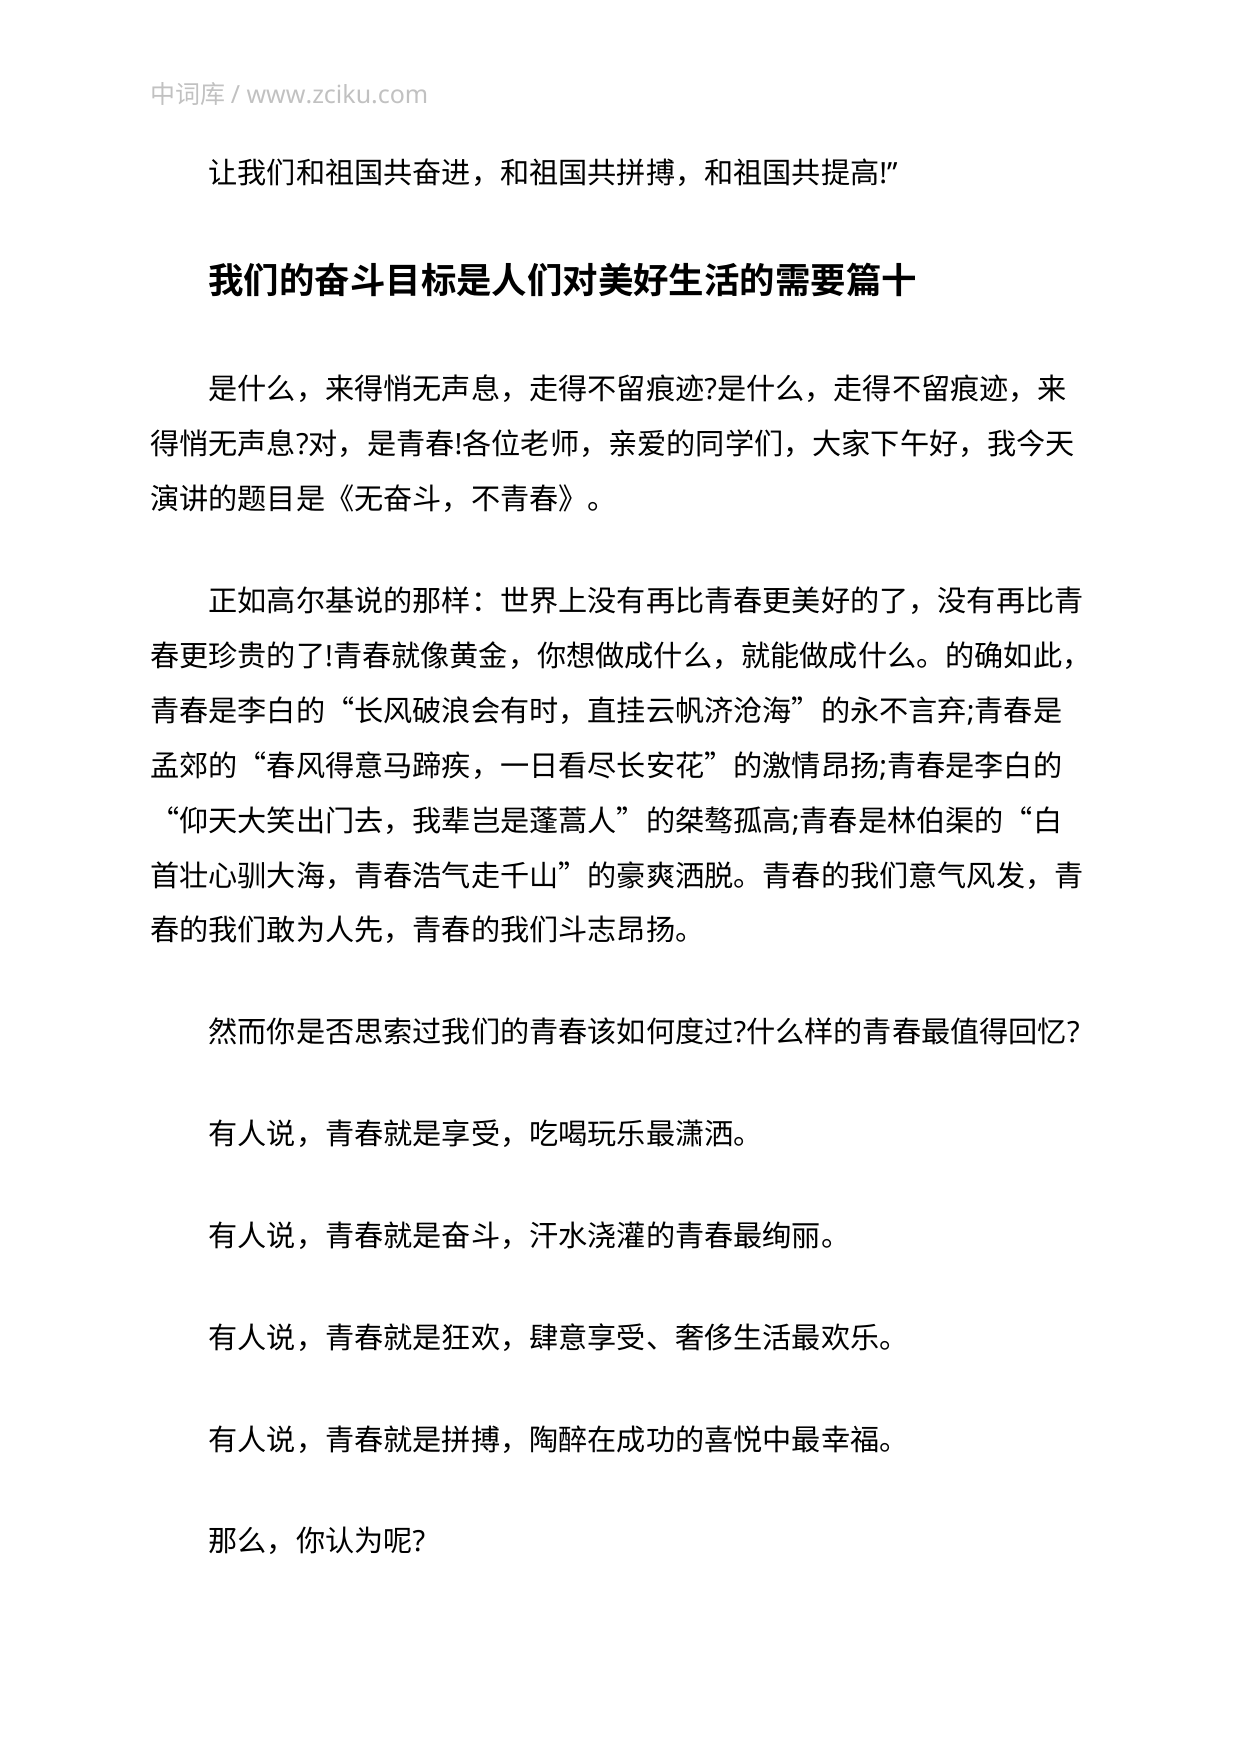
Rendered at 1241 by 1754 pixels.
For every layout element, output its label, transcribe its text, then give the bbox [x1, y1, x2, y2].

text 有人说，青春就是奋斗，汗水浇灌的青春最绚丽。 [150, 1212, 1090, 1255]
text 有人说，青春就是享受，吃喝玩乐最潇洒。 [150, 1111, 1090, 1153]
text 是什么，来得悄无声息，走得不留痕迹?是什么，走得不留痕迹，来得悄无声息?对，是青春!各位老师，亲爱的同学们，大家下午好，我今天演讲的题目是《无奋斗，不青春》。 [150, 365, 1090, 518]
text 那么，你认为呢? [150, 1518, 1090, 1560]
text 让我们和祖国共奋进，和祖国共拼搏，和祖国共提高!” [150, 150, 1090, 192]
text 有人说，青春就是拼搏，陶醉在成功的喜悦中最幸福。 [150, 1416, 1090, 1458]
text 然而你是否思索过我们的青春该如何度过?什么样的青春最值得回忆? [150, 1009, 1090, 1051]
text 我们的奋斗目标是人们对美好生活的需要篇十 [150, 252, 1090, 303]
text 有人说，青春就是狂欢，肆意享受、奢侈生活最欢乐。 [150, 1314, 1090, 1357]
text 正如高尔基说的那样：世界上没有再比青春更美好的了，没有再比青春更珍贵的了!青春就像黄金，你想做成什么，就能做成什么。的确如此，青春是李白的“长风破浪会有时，直挂云帆济沧海”的永不言弃;青春是孟郊的“春风得意马蹄疾，一日看尽长安花”的激情昂扬;青春是李白的“仰天大笑出门去，我辈岂是蓬蒿人”的桀骜孤高;青春是林伯渠的“白首壮心驯大海，青春浩气走千山”的豪爽洒脱。青春的我们意气风发，青春的我们敢为人先，青春的我们斗志昂扬。 [150, 577, 1090, 949]
